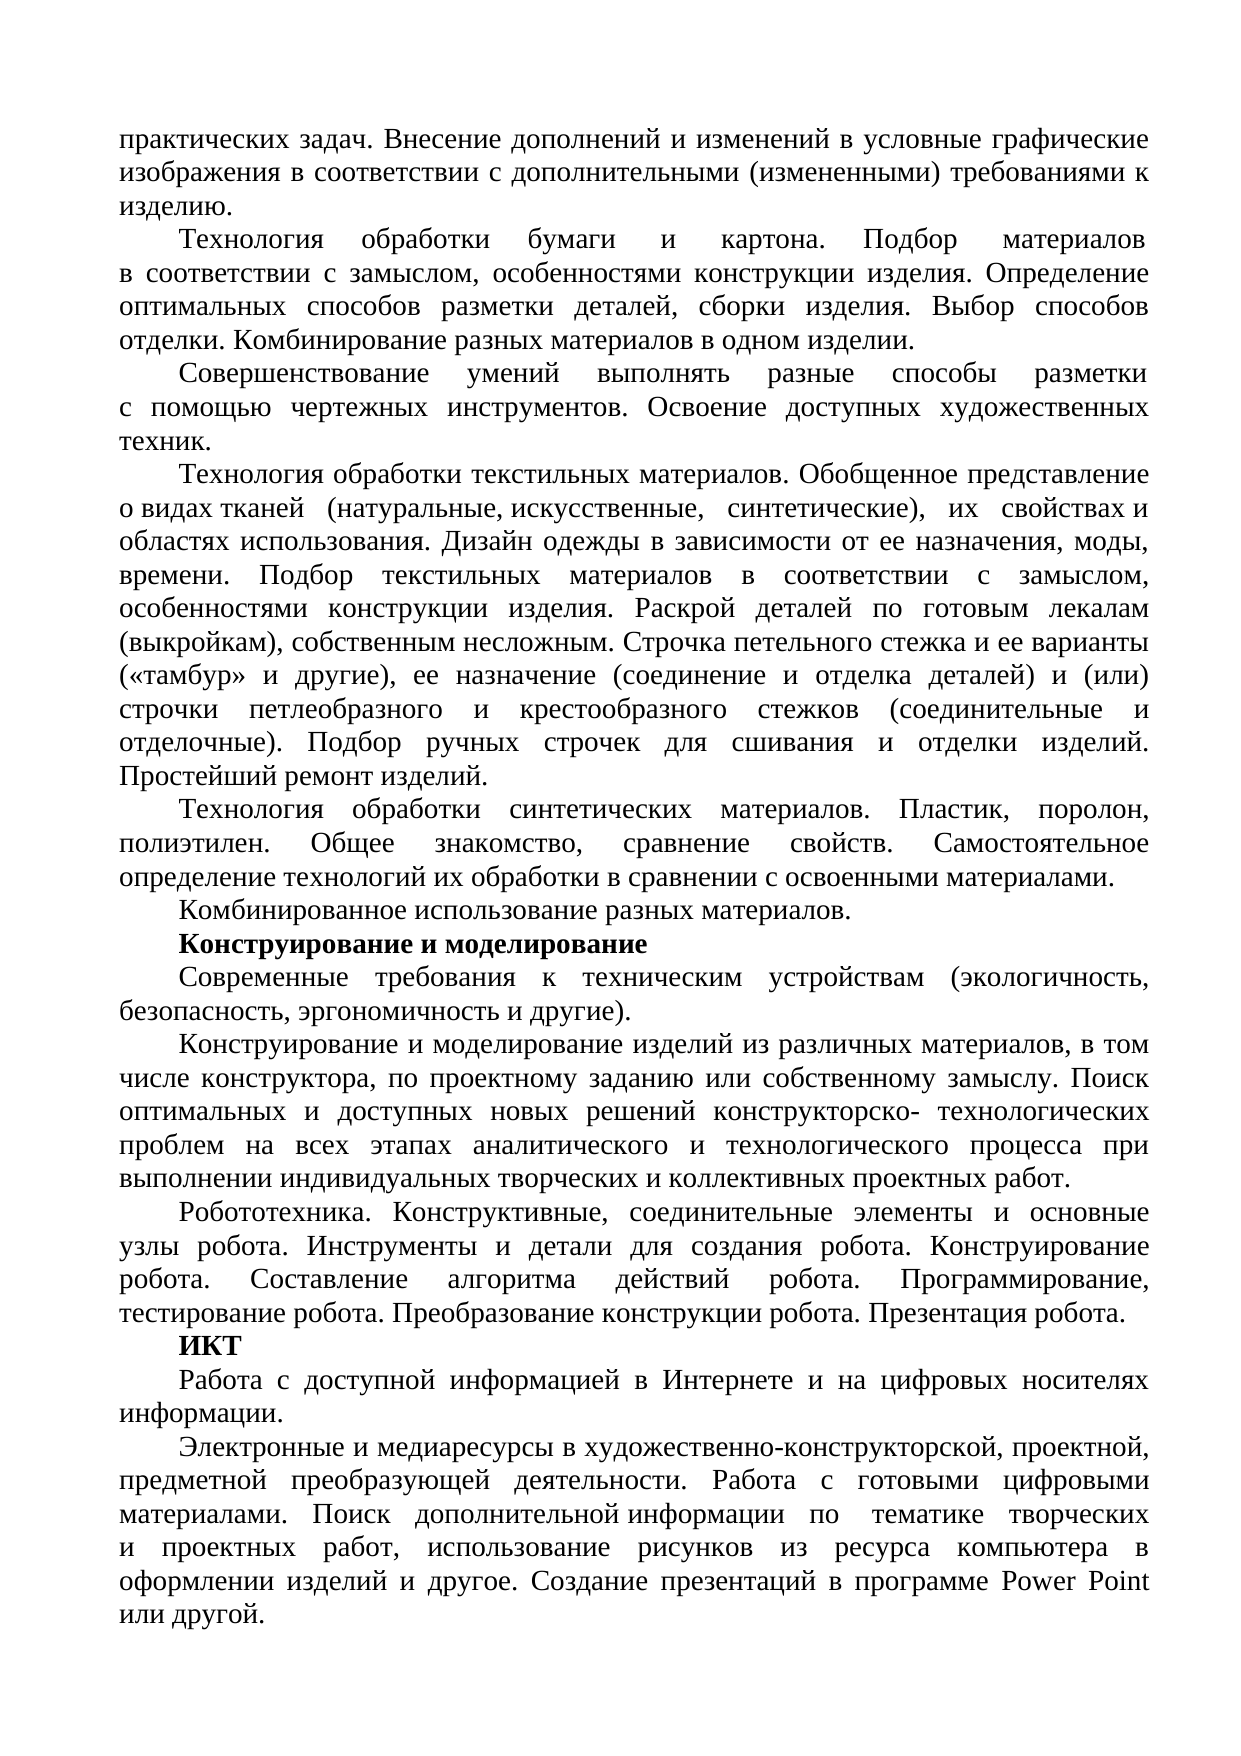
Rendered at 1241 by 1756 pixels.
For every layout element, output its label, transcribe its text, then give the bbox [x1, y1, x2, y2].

text Технология обработки бумаги и картона. Подбор материалов в соответствии с замыслом, особенностями конструкции изделия. Определение оптимальных способов разметки деталей, сборки изделия. Выбор способов отделки. Комбинирование разных материалов в одном изделии. [119, 221, 1150, 356]
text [119, 121, 1150, 221]
text Робототехника. Конструктивные, соединительные элементы и основные узлы робота. Инструменты и детали для создания робота. Конструирование робота. Составление алгоритма действий робота. Программирование, тестирование робота. Преобразование конструкции робота. Презентация робота. [119, 1194, 1150, 1328]
text Технология обработки синтетических материалов. Пластик, поролон, полиэтилен. Общее знакомство, сравнение свойств. Самостоятельное определение технологий их обработки в сравнении с освоенными материалами. [119, 792, 1150, 892]
text Совершенствование умений выполнять разные способы разметки с помощью чертежных инструментов. Освоение доступных художественных техник. [119, 356, 1150, 456]
text Работа с доступной информацией в Интернете и на цифровых носителях информации. [119, 1362, 1150, 1429]
text Современные требования к техническим устройствам (экологичность, безопасность, эргономичность и другие). [119, 959, 1150, 1026]
text Комбинированное использование разных материалов. [119, 892, 1150, 926]
text Технология обработки текстильных материалов. Обобщенное представление о видах тканей (натуральные, искусственные, синтетические), их свойствах и областях использования. Дизайн одежды в зависимости от ее назначения, моды, времени. Подбор текстильных материалов в соответствии с замыслом, особенностями конструкции изделия. Раскрой деталей по готовым лекалам (выкройкам), собственным несложным. Строчка петельного стежка и ее варианты («тамбур» и другие), ее назначение (соединение и отделка деталей) и (или) строчки петлеобразного и крестообразного стежков (соединительные и отделочные). Подбор ручных строчек для сшивания и отделки изделий. Простейший ремонт изделий. [119, 456, 1150, 792]
text Конструирование и моделирование изделий из различных материалов, в том числе конструктора, по проектному заданию или собственному замыслу. Поиск оптимальных и доступных новых решений конструкторско- технологических проблем на всех этапах аналитического и технологического процесса при выполнении индивидуальных творческих и коллективных проектных работ. [119, 1026, 1150, 1194]
text ИКТ [119, 1328, 1150, 1362]
text Конструирование и моделирование [119, 926, 1150, 959]
text Электронные и медиаресурсы в художественно-конструкторской, проектной, предметной преобразующей деятельности. Работа с готовыми цифровыми материалами. Поиск дополнительной информации по тематике творческих и проектных работ, использование рисунков из ресурса компьютера в оформлении изделий и другое. Создание презентаций в программе Power Point или другой. [119, 1429, 1150, 1630]
